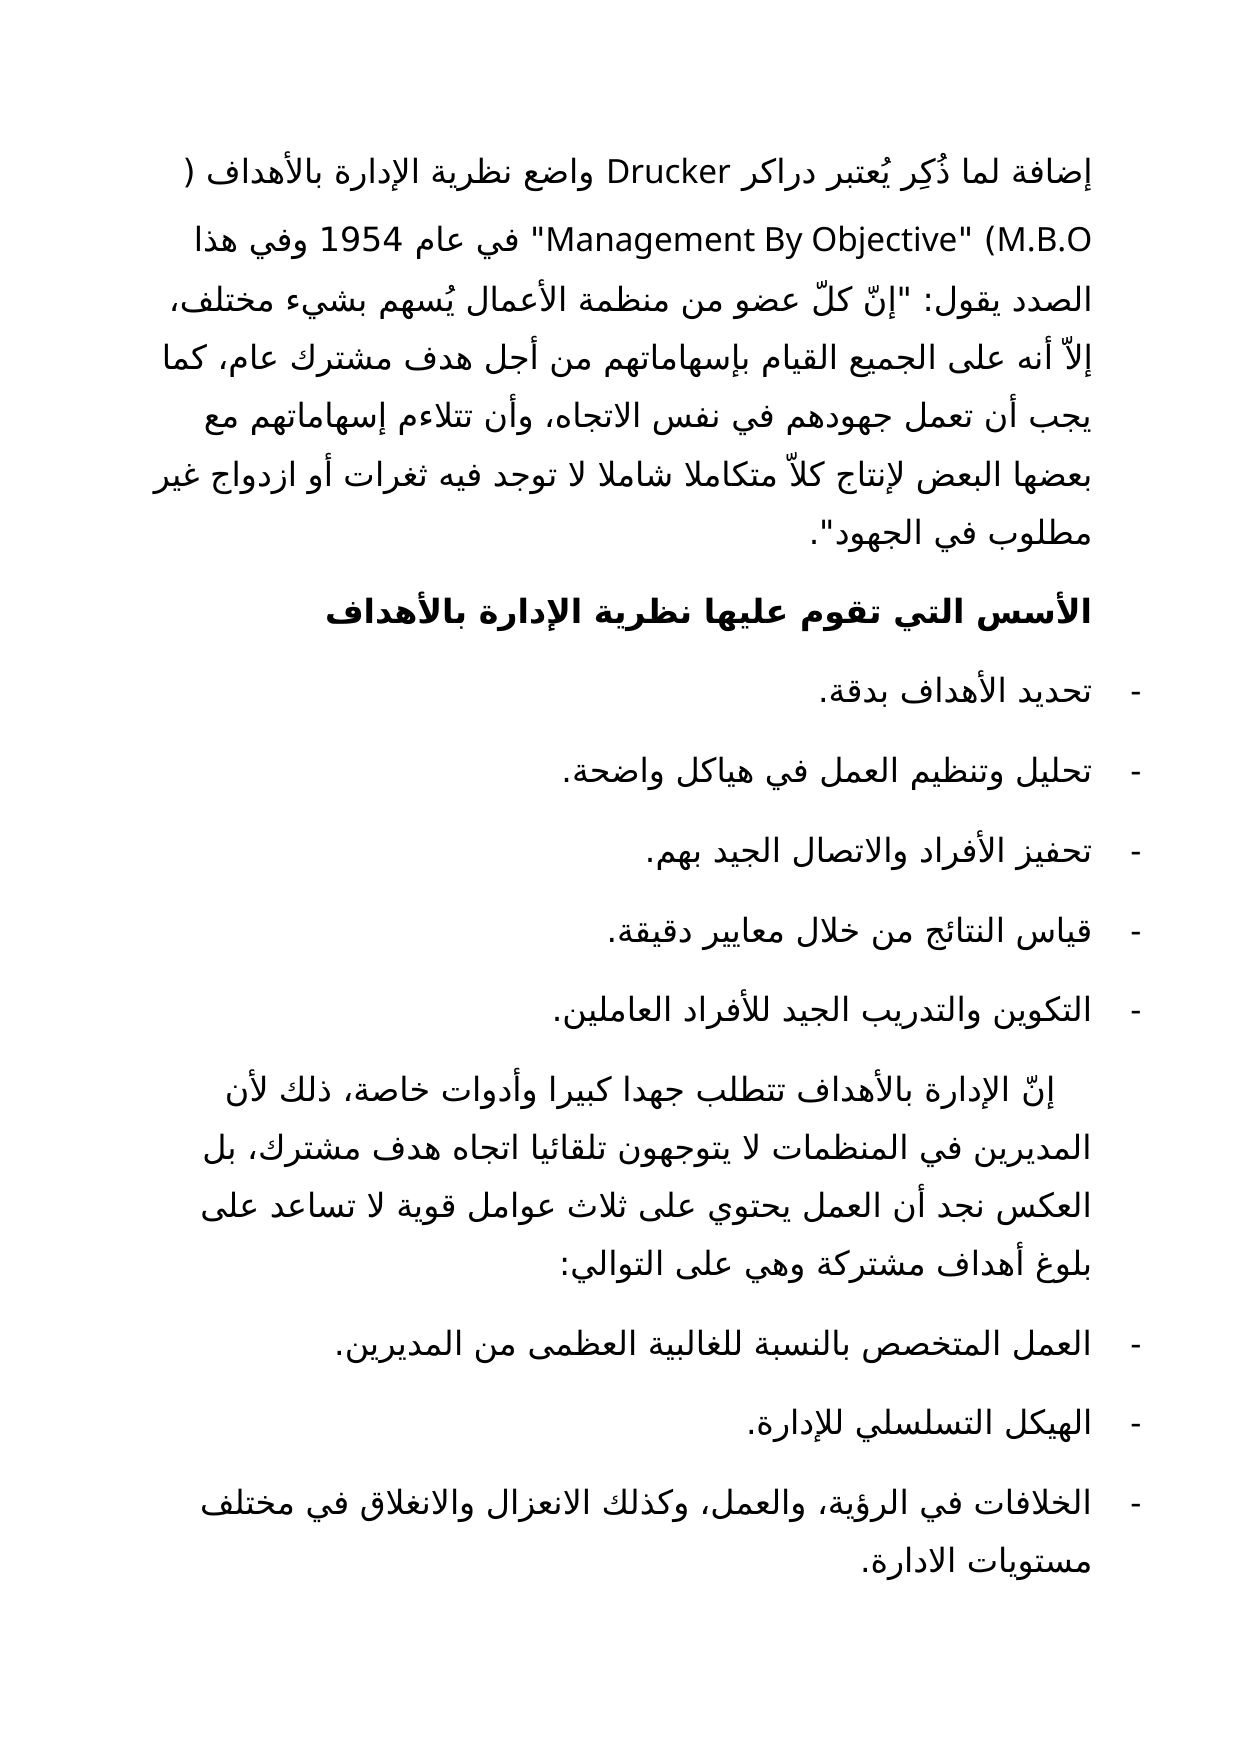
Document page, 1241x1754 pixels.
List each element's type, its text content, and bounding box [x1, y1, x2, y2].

list العمل المتخصص بالنسبة للغالبية العظمى من المديرين. [148, 1324, 1130, 1363]
list تحفيز الأفراد والاتصال الجيد بهم. [148, 831, 1130, 870]
list تحديد الأهداف بدقة. [148, 672, 1130, 711]
list التكوين والتدريب الجيد للأفراد العاملين. [148, 990, 1130, 1029]
text إنّ الإدارة بالأهداف تتطلب جهدا كبيرا وأدوات خاصة، ذلك لأن المديرين في المنظمات لا يتوجهون تلقائيا اتجاه هدف مشترك، بل العكس نجد أن العمل يحتوي على ثلاث عوامل قوية لا تساعد على بلوغ أهداف مشتركة وهي على التوالي: [148, 1070, 1093, 1283]
list تحليل وتنظيم العمل في هياكل واضحة. [148, 751, 1130, 791]
list الهيكل التسلسلي للإدارة. [148, 1403, 1130, 1443]
list قياس النتائج من خلال معايير دقيقة. [148, 911, 1130, 950]
list الخلافات في الرؤية، والعمل، وكذلك الانعزال والانغلاق في مختلف مستويات الادارة. [148, 1483, 1130, 1581]
text إضافة لما ذُكِر يُعتبر دراكر Drucker واضع نظرية الإدارة بالأهداف (M.B.O) "Management By Objective" في عام 1954 وفي هذا الصدد يقول: "إنّ كلّ عضو من منظمة الأعمال يُسهم بشيء مختلف، إلاّ أنه على الجميع القيام بإسهاماتهم من أجل هدف مشترك عام، كما يجب أن تعمل جهودهم في نفس الاتجاه، وأن تتلاءم إسهاماتهم مع بعضها البعض لإنتاج كلاّ متكاملا شاملا لا توجد فيه ثغرات أو ازدواج غير مطلوب في الجهود". [148, 148, 1093, 552]
text الأسس التي تقوم عليها نظرية الإدارة بالأهداف [148, 592, 1093, 631]
